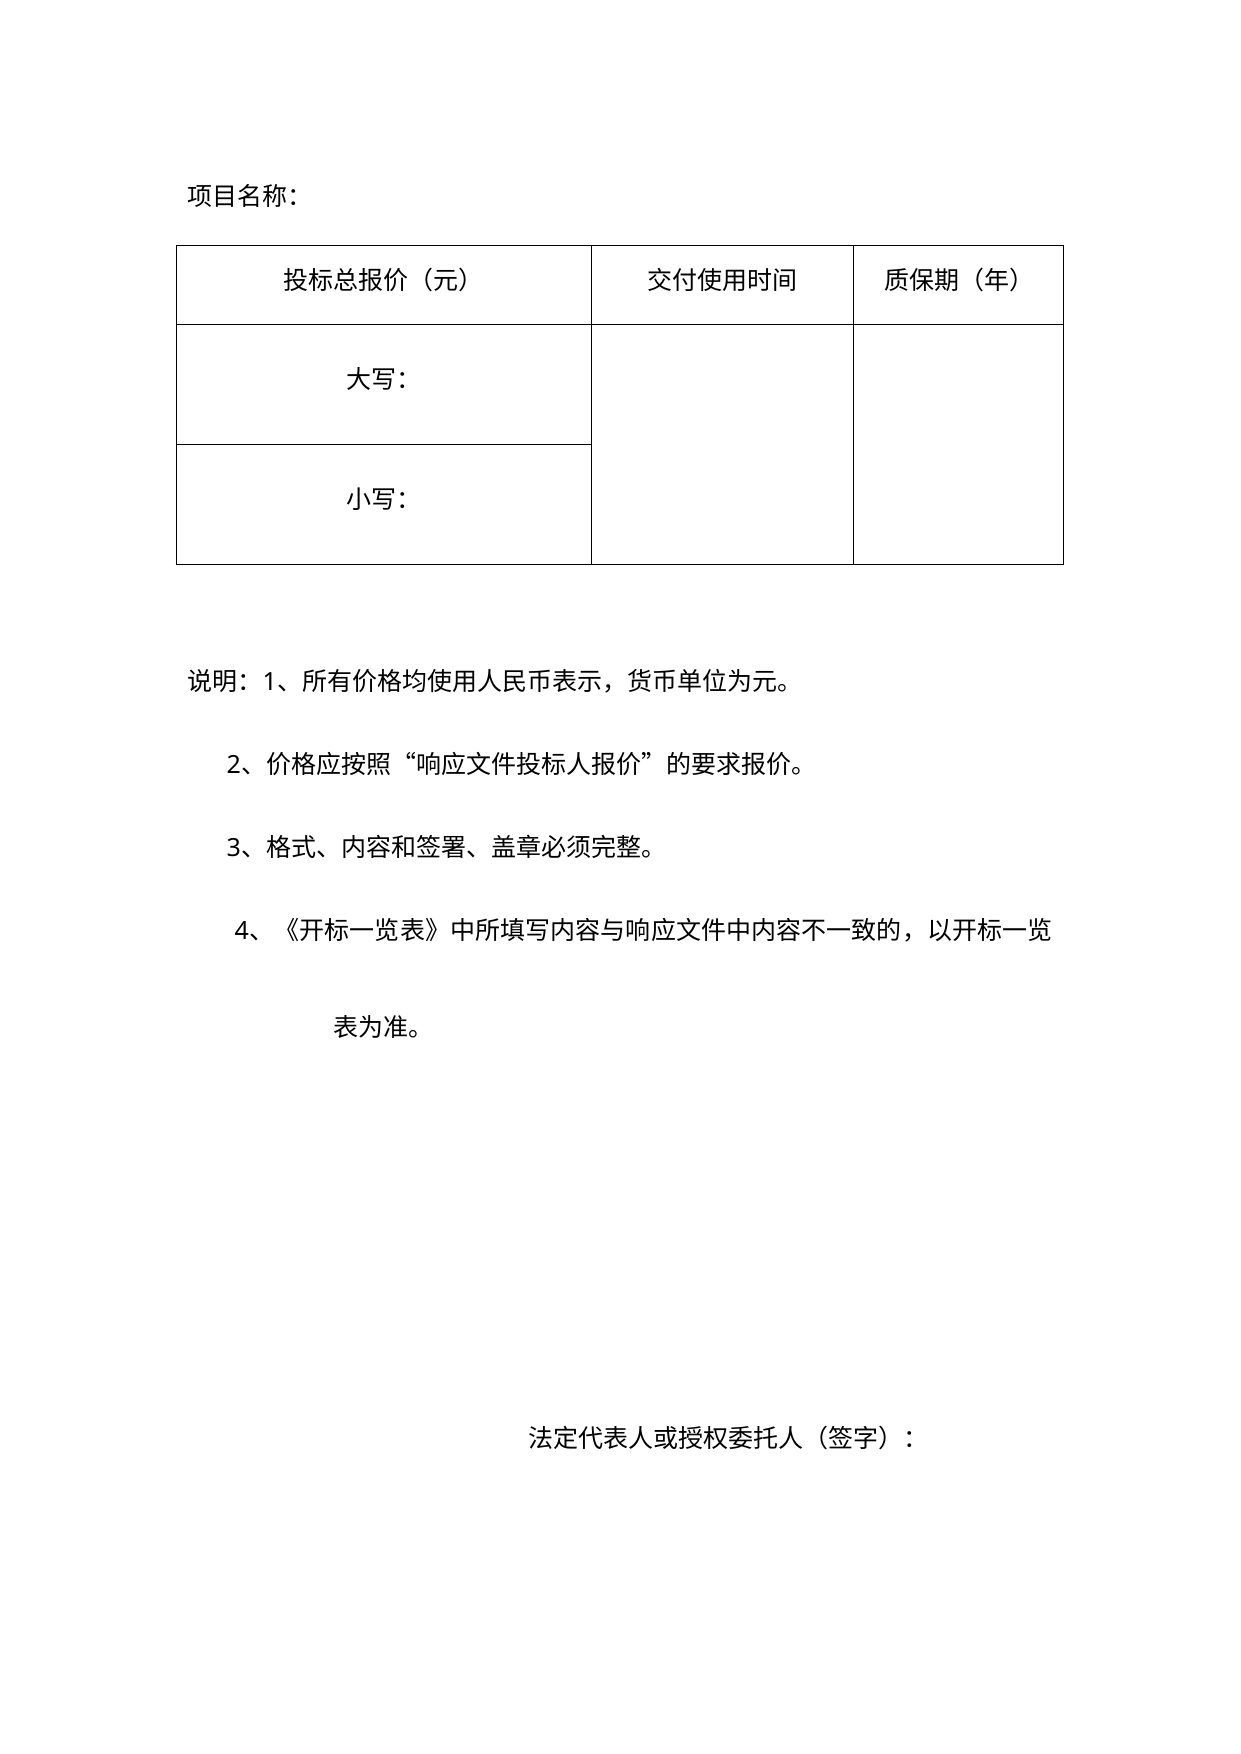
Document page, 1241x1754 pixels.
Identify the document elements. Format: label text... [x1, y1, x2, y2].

table_cell 大写： [177, 325, 591, 444]
text 说明：1、所有价格均使用人民币表示，货币单位为元。 [187, 647, 1053, 712]
table_header 交付使用时间 [592, 246, 853, 324]
table_header 投标总报价（元） [177, 246, 591, 324]
table_header 质保期（年） [854, 246, 1063, 324]
table_cell [854, 325, 1063, 563]
table_cell [592, 325, 853, 563]
text 法定代表人或授权委托人（签字）： [187, 1404, 1053, 1469]
text 项目名称： [187, 162, 1053, 227]
text 4、《开标一览表》中所填写内容与响应文件中内容不一致的，以开标一览表为准。 [208, 896, 1053, 1058]
table_cell 小写： [177, 445, 591, 563]
text 3、格式、内容和签署、盖章必须完整。 [187, 813, 1053, 878]
text 2、价格应按照“响应文件投标人报价”的要求报价。 [187, 730, 1053, 795]
